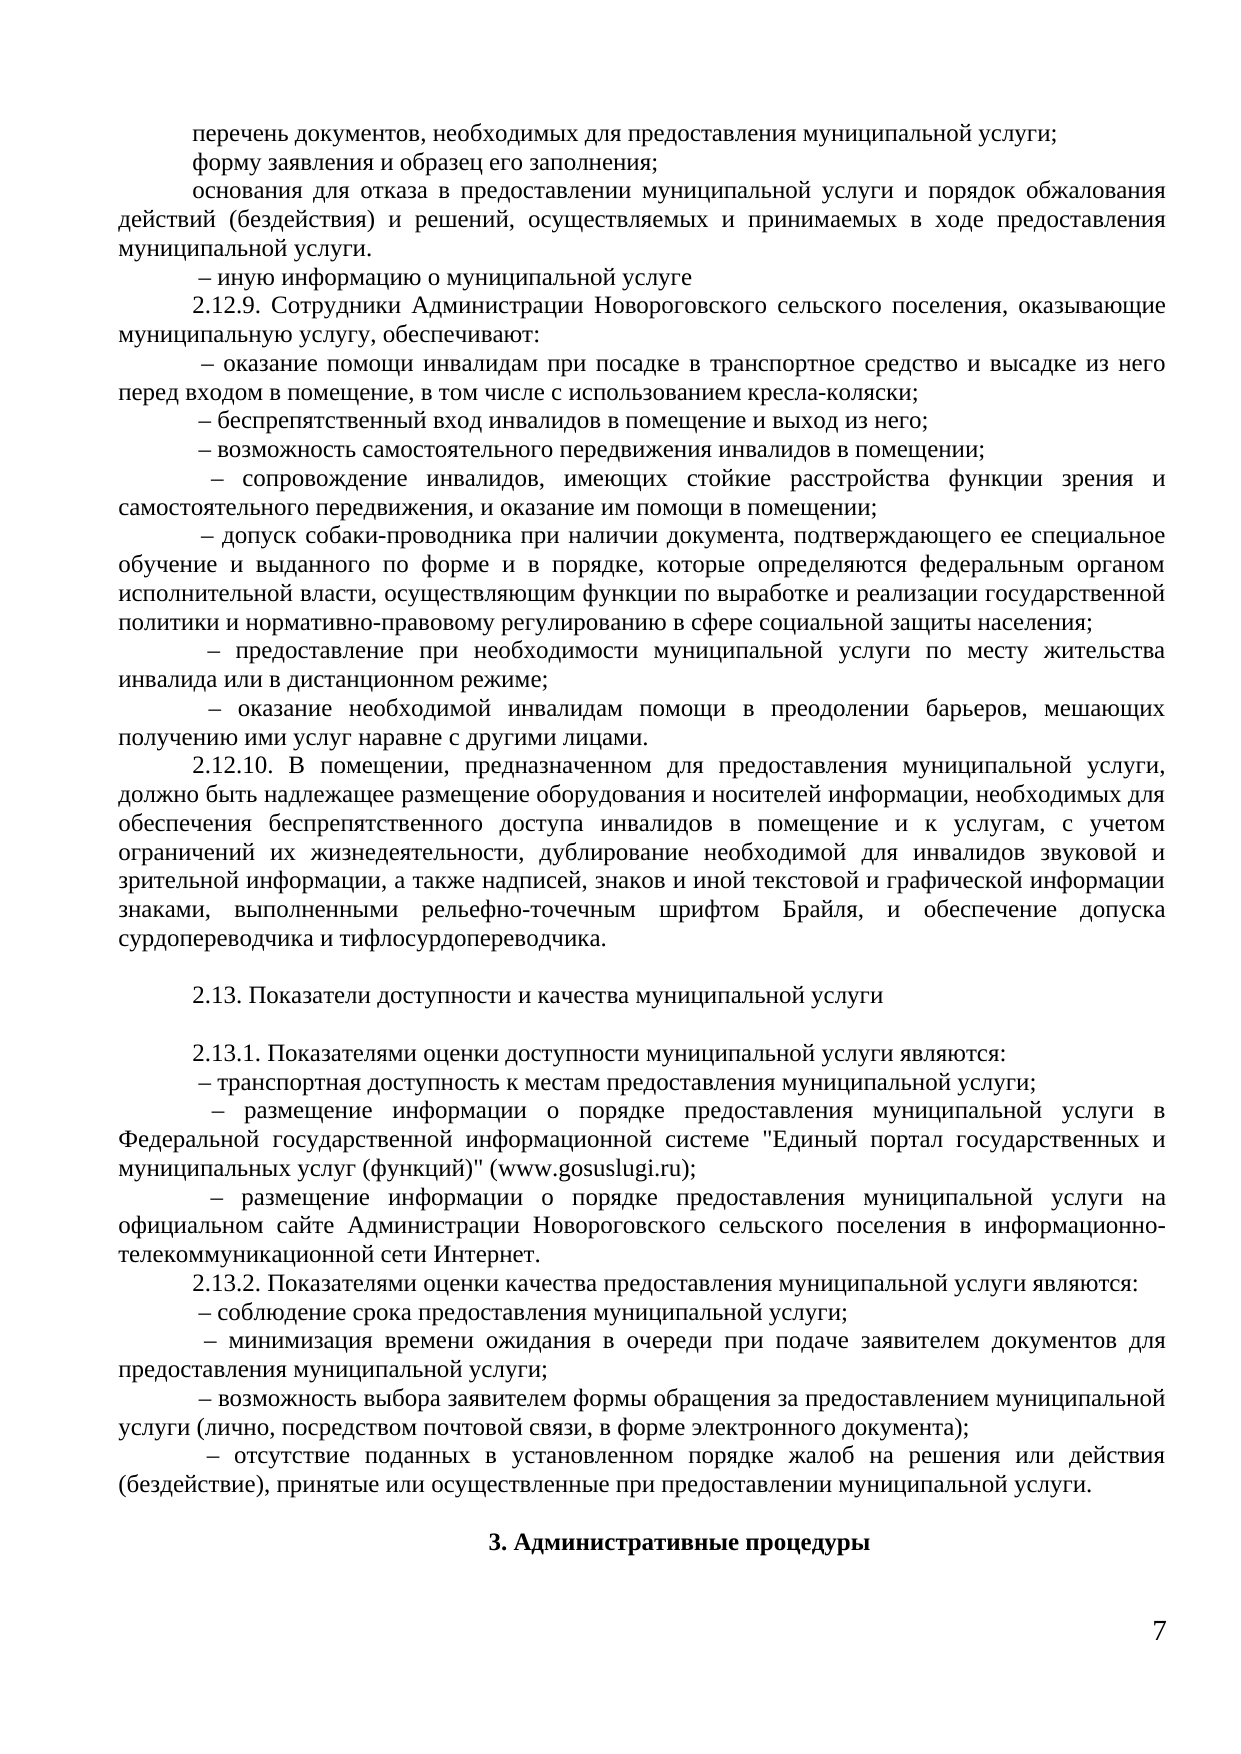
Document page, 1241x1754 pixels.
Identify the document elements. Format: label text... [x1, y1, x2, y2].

text 2.12.9. Сотрудники Администрации Новороговского сельского поселения, оказывающие муниципальную услугу, обеспечивают: [118, 291, 1167, 348]
text основания для отказа в предоставлении муниципальной услуги и порядок обжалования действий (бездействия) и решений, осуществляемых и принимаемых в ходе предоставления муниципальной услуги. [118, 176, 1167, 262]
text – минимизация времени ожидания в очереди при подаче заявителем документов для предоставления муниципальной услуги; [118, 1326, 1167, 1383]
text – отсутствие поданных в установленном порядке жалоб на решения или действия (бездействие), принятые или осуществленные при предоставлении муниципальной услуги. [118, 1441, 1167, 1498]
text – предоставление при необходимости муниципальной услуги по месту жительства инвалида или в дистанционном режиме; [118, 636, 1167, 693]
text – оказание помощи инвалидам при посадке в транспортное средство и высадке из него перед входом в помещение, в том числе с использованием кресла-коляски; [118, 348, 1167, 406]
text – оказание необходимой инвалидам помощи в преодолении барьеров, мешающих получению ими услуг наравне с другими лицами. [118, 693, 1167, 751]
text – беспрепятственный вход инвалидов в помещение и выход из него; [118, 406, 1167, 434]
text 2.13.2. Показателями оценки качества предоставления муниципальной услуги являются: [118, 1268, 1167, 1297]
text – сопровождение инвалидов, имеющих стойкие расстройства функции зрения и самостоятельного передвижения, и оказание им помощи в помещении; [118, 463, 1167, 521]
text 3. Административные процедуры [118, 1527, 1167, 1556]
text – возможность выбора заявителем формы обращения за предоставлением муниципальной услуги (лично, посредством почтовой связи, в форме электронного документа); [118, 1383, 1167, 1441]
text – размещение информации о порядке предоставления муниципальной услуги на официальном сайте Администрации Новороговского сельского поселения в информационно-телекоммуникационной сети Интернет. [118, 1182, 1167, 1268]
text – транспортная доступность к местам предоставления муниципальной услуги; [118, 1067, 1167, 1096]
text перечень документов, необходимых для предоставления муниципальной услуги; [118, 118, 1167, 147]
text – размещение информации о порядке предоставления муниципальной услуги в Федеральной государственной информационной системе "Единый портал государственных и муниципальных услуг (функций)" (www.gosuslugi.ru); [118, 1096, 1167, 1182]
text – иную информацию о муниципальной услуге [118, 262, 1167, 291]
text – возможность самостоятельного передвижения инвалидов в помещении; [118, 434, 1167, 463]
text 2.13. Показатели доступности и качества муниципальной услуги [118, 981, 1167, 1009]
text форму заявления и образец его заполнения; [118, 147, 1167, 176]
text – допуск собаки-проводника при наличии документа, подтверждающего ее специальное обучение и выданного по форме и в порядке, которые определяются федеральным органом исполнительной власти, осуществляющим функции по выработке и реализации государственной политики и нормативно-правовому регулированию в сфере социальной защиты населения; [118, 521, 1167, 636]
text – соблюдение срока предоставления муниципальной услуги; [118, 1297, 1167, 1326]
text 2.12.10. В помещении, предназначенном для предоставления муниципальной услуги, должно быть надлежащее размещение оборудования и носителей информации, необходимых для обеспечения беспрепятственного доступа инвалидов в помещение и к услугам, с учетом ограничений их жизнедеятельности, дублирование необходимой для инвалидов звуковой и зрительной информации, а также надписей, знаков и иной текстовой и графической информации знаками, выполненными рельефно-точечным шрифтом Брайля, и обеспечение допуска сурдопереводчика и тифлосурдопереводчика. [118, 751, 1167, 952]
text 2.13.1. Показателями оценки доступности муниципальной услуги являются: [118, 1038, 1167, 1067]
